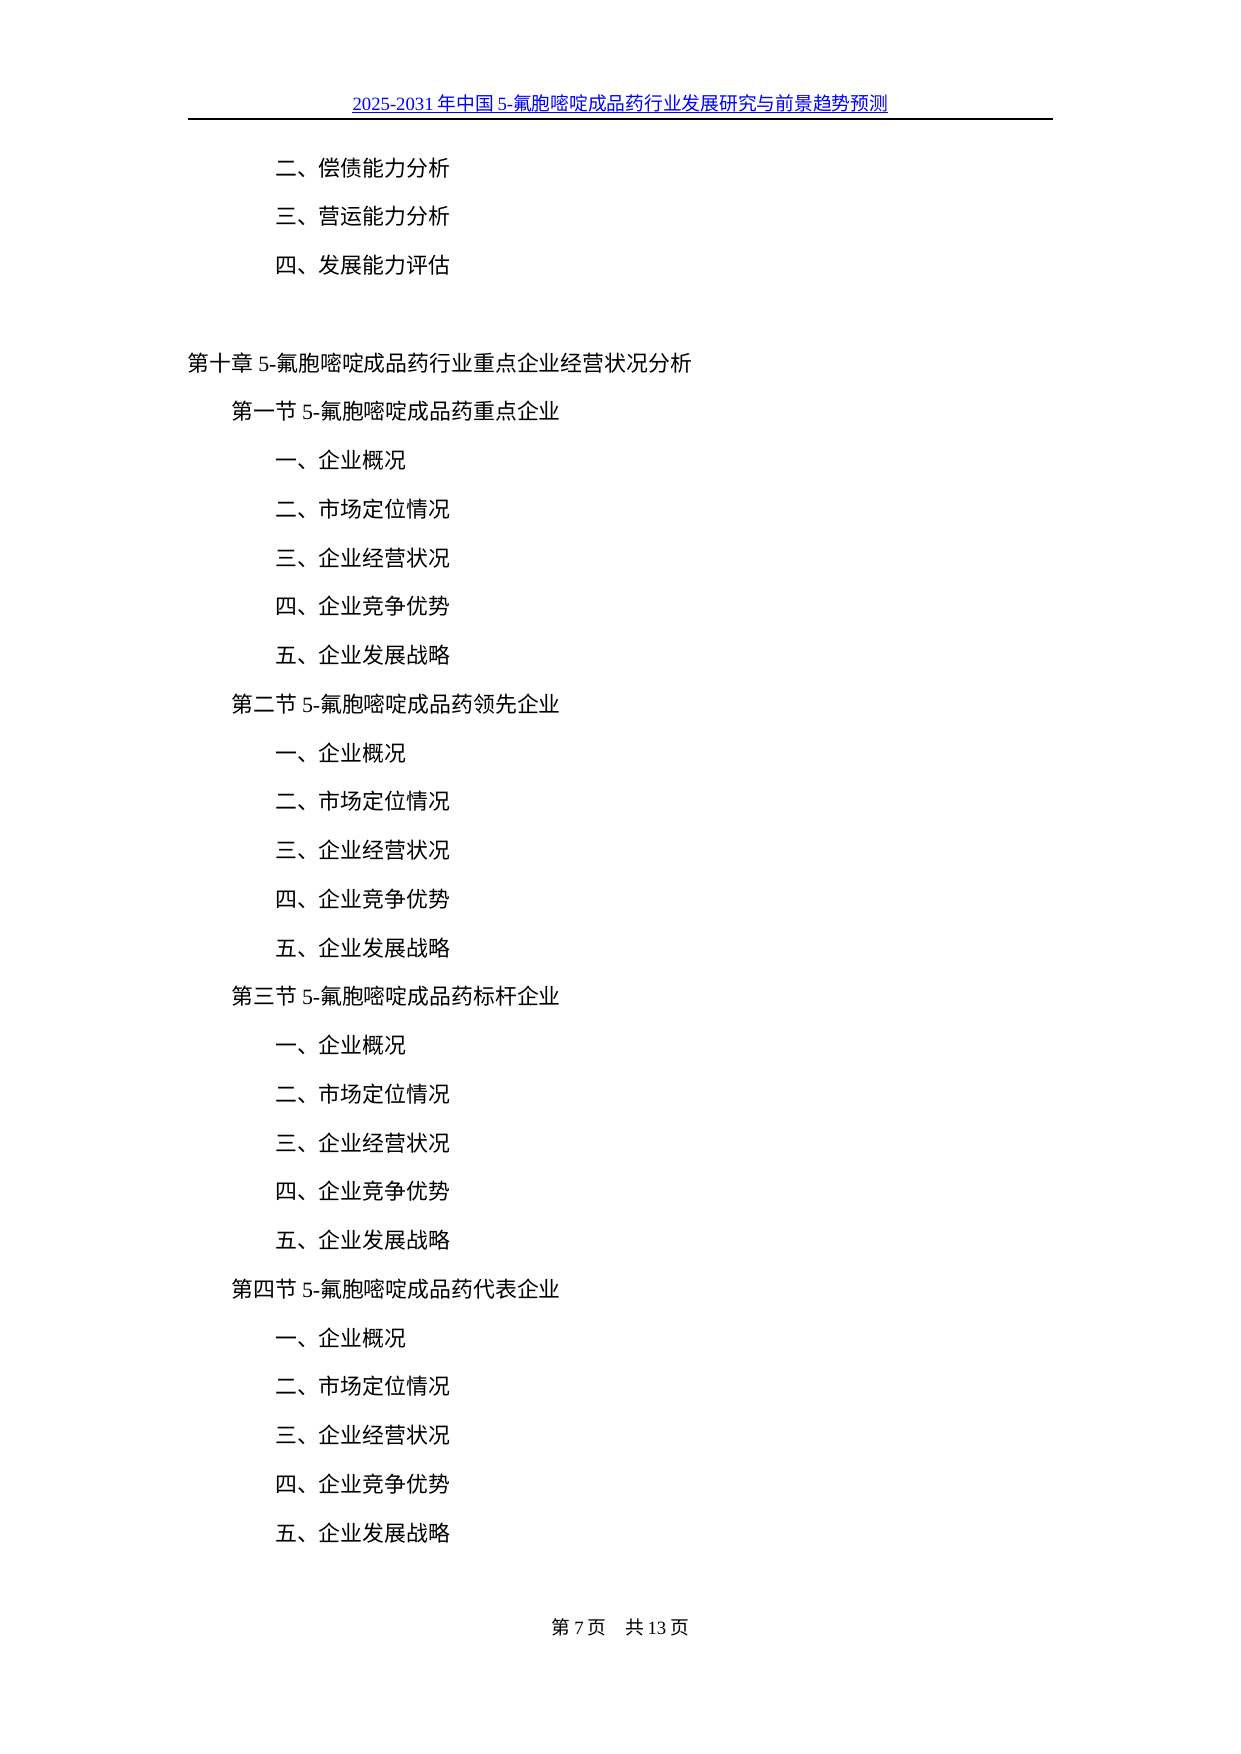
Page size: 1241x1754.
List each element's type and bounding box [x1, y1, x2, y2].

text [187, 150, 1053, 1548]
